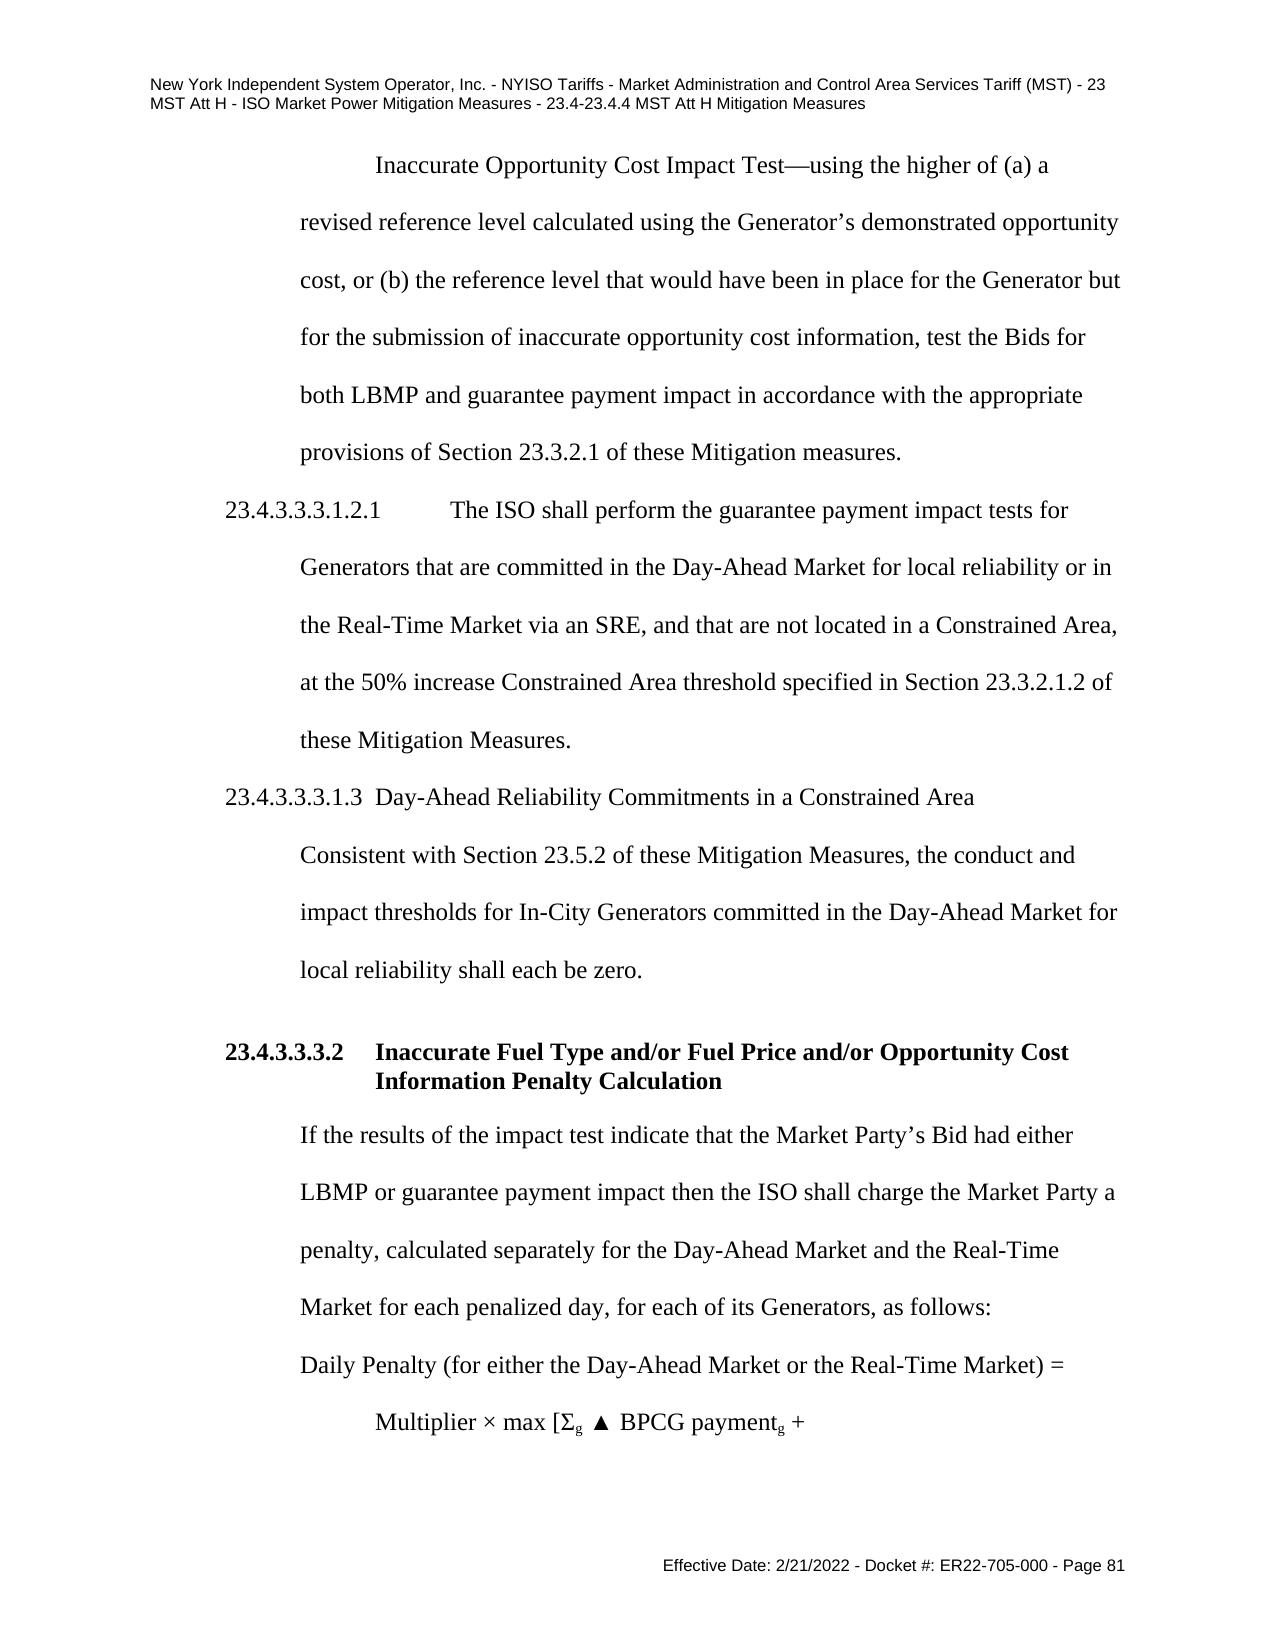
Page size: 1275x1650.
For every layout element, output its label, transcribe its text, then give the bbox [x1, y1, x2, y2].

text Inaccurate Opportunity Cost Impact Test—using the higher of (a) a revised reference level calculated using the Generator’s demonstrated opportunity cost, or (b) the reference level that would have been in place for the Generator but for the submission of inaccurate opportunity cost information, test the Bids for both LBMP and guarantee payment impact in accordance with the appropriate provisions of Section 23.3.2.1 of these Mitigation measures. [300, 150, 1125, 466]
text 23.4.3.3.3.1.2.1 The ISO shall perform the guarantee payment impact tests for Generators that are committed in the Day-Ahead Market for local reliability or in the Real-Time Market via an SRE, and that are not located in a Constrained Area, at the 50% increase Constrained Area threshold specified in Section 23.3.2.1.2 of these Mitigation Measures. [225, 495, 1125, 754]
text If the results of the impact test indicate that the Market Party’s Bid had either LBMP or guarantee payment impact then the ISO shall charge the Market Party a penalty, calculated separately for the Day-Ahead Market and the Real-Time Market for each penalized day, for each of its Generators, as follows: [300, 1120, 1125, 1321]
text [300, 1350, 1125, 1436]
text Consistent with Section 23.5.2 of these Mitigation Measures, the conduct and impact thresholds for In-City Generators committed in the Day-Ahead Market for local reliability shall each be zero. [300, 840, 1125, 984]
text 23.4.3.3.3.2 Inaccurate Fuel Type and/or Fuel Price and/or Opportunity Cost Information Penalty Calculation [225, 1037, 1125, 1095]
text 23.4.3.3.3.1.3 Day-Ahead Reliability Commitments in a Constrained Area [225, 782, 1125, 811]
